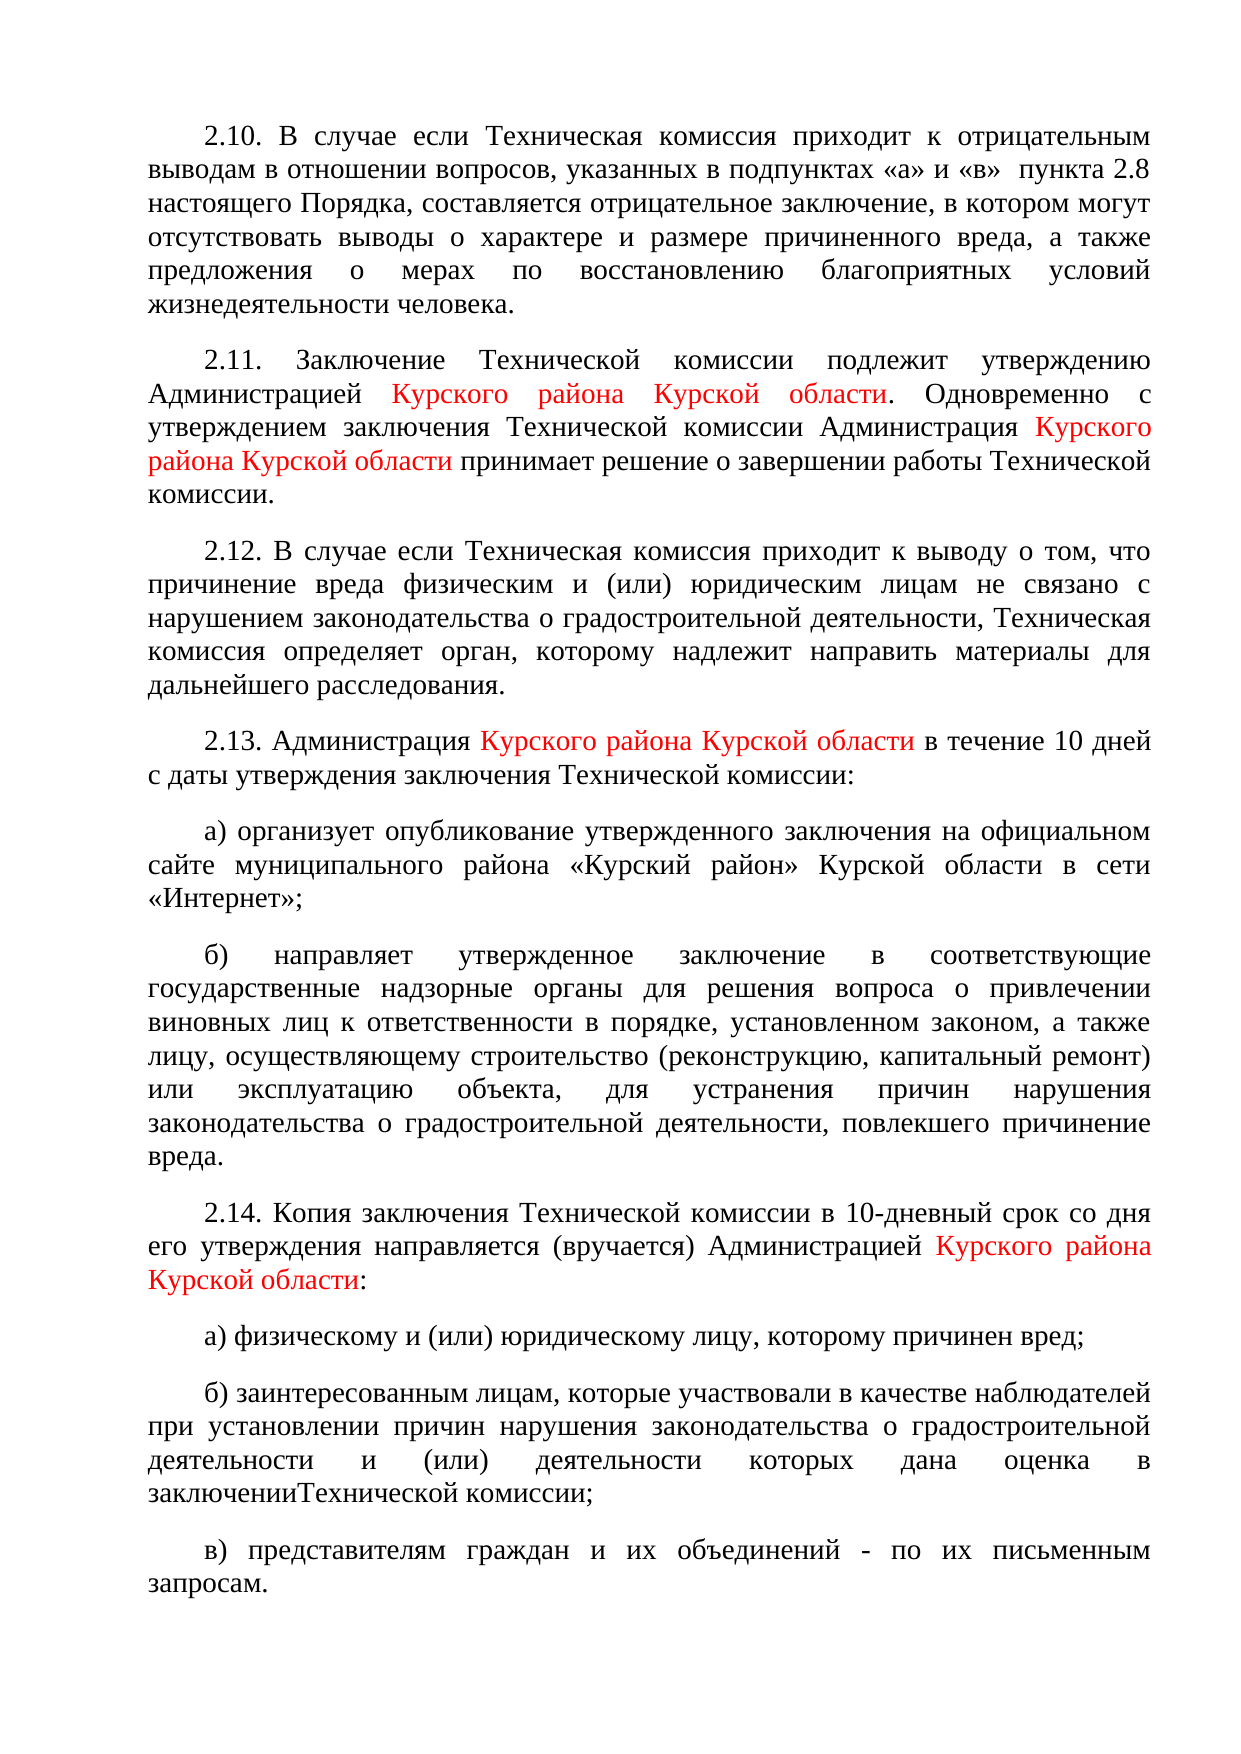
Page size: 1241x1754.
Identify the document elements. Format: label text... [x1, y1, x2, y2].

text б) направляет утвержденное заключение в соответствующие государственные надзорные органы для решения вопроса о привлечении виновных лиц к ответственности в порядке, установленном законом, а также лицу, осуществляющему строительство (реконструкцию, капитальный ремонт) или эксплуатацию объекта, для устранения причин нарушения законодательства о градостроительной деятельности, повлекшего причинение вреда. [148, 937, 1152, 1172]
text а) организует опубликование утвержденного заключения на официальном сайте муниципального района «Курский район» Курской области в сети «Интернет»; [148, 813, 1152, 914]
text в) представителям граждан и их объединений - по их письменным запросам. [148, 1532, 1152, 1599]
text 2.13. Администрация Курского района Курской области в течение 10 дней с даты утверждения заключения Технической комиссии: [148, 723, 1152, 791]
text 2.12. В случае если Техническая комиссия приходит к выводу о том, что причинение вреда физическим и (или) юридическим лицам не связано с нарушением законодательства о градостроительной деятельности, Техническая комиссия определяет орган, которому надлежит направить материалы для дальнейшего расследования. [148, 533, 1152, 701]
text б) заинтересованным лицам, которые участвовали в качестве наблюдателей при установлении причин нарушения законодательства о градостроительной деятельности и (или) деятельности которых дана оценка в заключенииТехнической комиссии; [148, 1375, 1152, 1509]
text а) физическому и (или) юридическому лицу, которому причинен вред; [148, 1318, 1152, 1352]
text 2.10. В случае если Техническая комиссия приходит к отрицательным выводам в отношении вопросов, указанных в подпунктах «а» и «в» пункта 2.8 настоящего Порядка, составляется отрицательное заключение, в котором могут отсутствовать выводы о характере и размере причиненного вреда, а также предложения о мерах по восстановлению благоприятных условий жизнедеятельности человека. [148, 118, 1152, 319]
text 2.11. Заключение Технической комиссии подлежит утверждению Администрацией Курского района Курской области. Одновременно с утверждением заключения Технической комиссии Администрация Курского района Курской области принимает решение о завершении работы Технической комиссии. [148, 342, 1152, 510]
text 2.14. Копия заключения Технической комиссии в 10-дневный срок со дня его утверждения направляется (вручается) Администрацией Курского района Курской области: [148, 1195, 1152, 1295]
